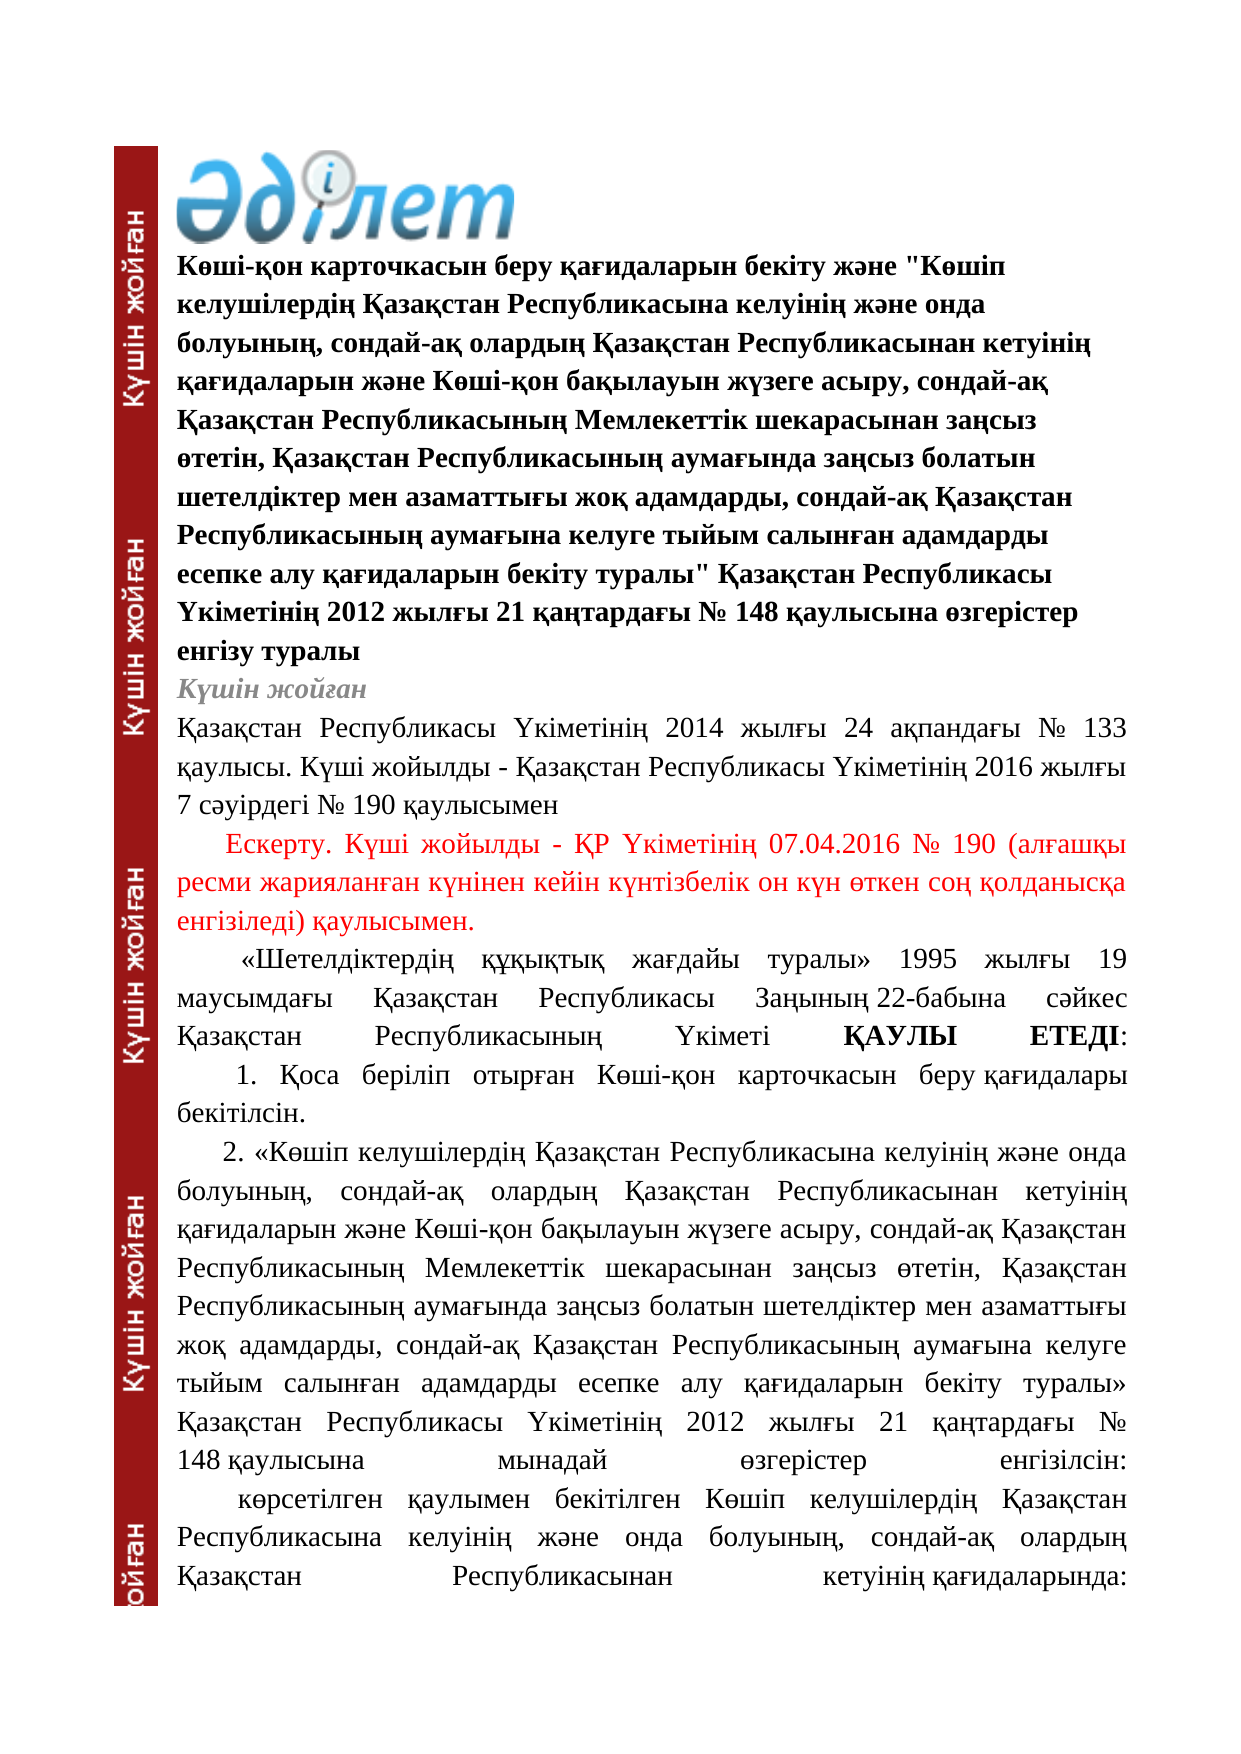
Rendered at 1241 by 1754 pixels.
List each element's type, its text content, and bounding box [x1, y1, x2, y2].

text Көші-қон карточкасын беру қағидаларын бекіту және "Көшіп келушілердің Қазақстан Республикасына келуінің және онда болуының, сондай-ақ олардың Қазақстан Республикасынан кетуінің қағидаларын және Көші-қон бақылауын жүзеге асыру, сондай-ақ Қазақстан Республикасының Мемлекеттік шекарасынан заңсыз өтетін, Қазақстан Республикасының аумағында заңсыз болатын шетелдіктер мен азаматтығы жоқ адамдарды, сондай-ақ Қазақстан Республикасының аумағына келуге тыйым салынған адамдарды есепке алу қағидаларын бекіту туралы" Қазақстан Республикасы Үкіметінің 2012 жылғы 21 қаңтардағы № 148 қаулысына өзгерістер енгізу туралы [112, 248, 1128, 667]
picture [114, 146, 158, 248]
text Қазақстан Республикасы Үкіметінің 2014 жылғы 24 ақпандағы № 133 қаулысы. Күші жойылды - Қазақстан Республикасы Үкіметінің 2016 жылғы 7 сәуірдегі № 190 қаулысымен [112, 710, 1128, 821]
picture [114, 705, 158, 710]
picture [114, 936, 158, 941]
text Ескерту. Күші жойылды - ҚР Үкіметінің 07.04.2016 № 190 (алғашқы ресми жарияланған күнінен кейін күнтізбелік он күн өткен соң қолданысқа енгізіледі) қаулысымен. [112, 826, 1128, 936]
picture [114, 821, 158, 826]
picture [114, 1592, 158, 1606]
picture [114, 667, 158, 672]
text Күшін жойған [112, 672, 1128, 705]
picture [176, 150, 515, 244]
